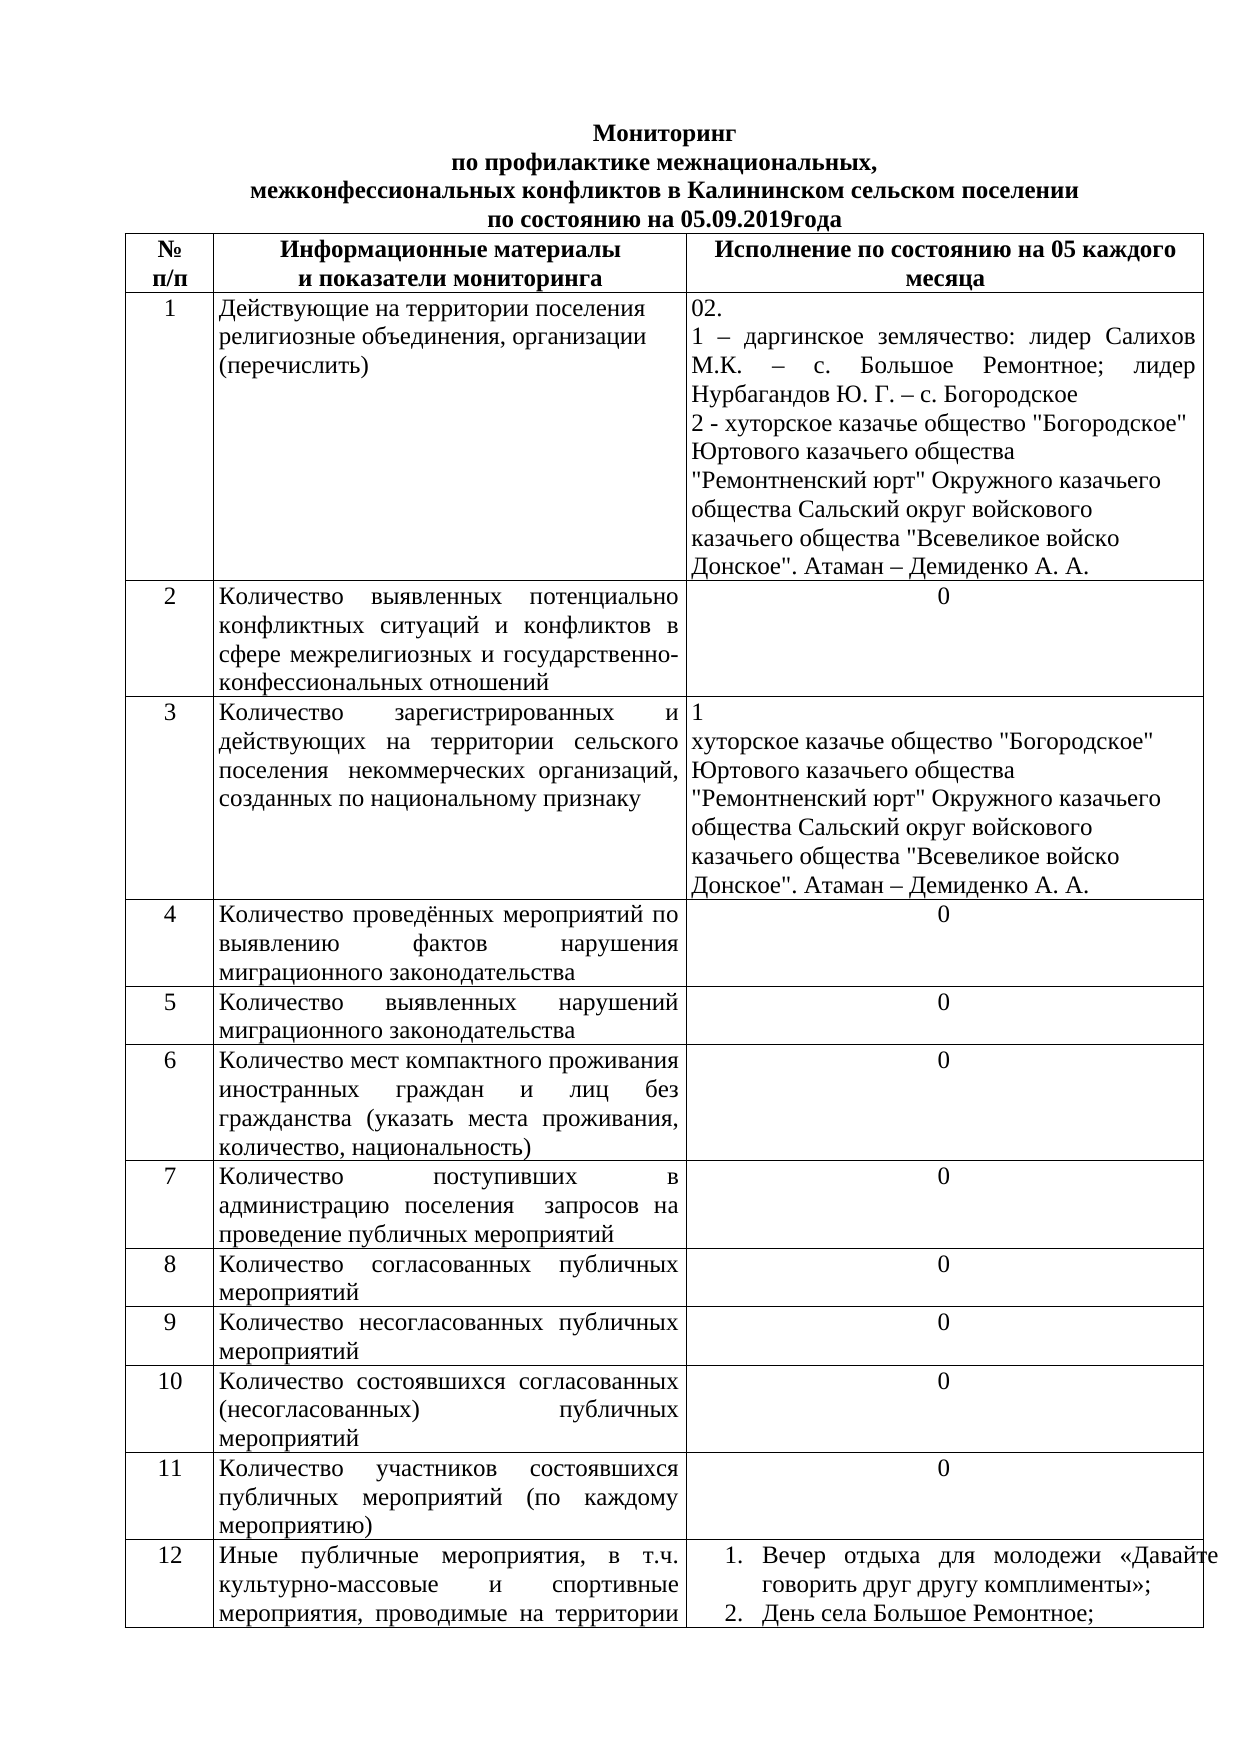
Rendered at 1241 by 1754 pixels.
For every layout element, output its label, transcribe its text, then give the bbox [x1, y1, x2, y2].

table_cell Количество мест компактного проживания иностранных граждан и лиц без гражданства (указать места проживания, количество, национальность) [214, 1045, 686, 1160]
table_cell Количество выявленных нарушений миграционного законодательства [214, 987, 686, 1044]
text Мониторинг [177, 118, 1152, 147]
table_header Информационные материалы и показатели мониторинга [214, 234, 686, 292]
table_cell 0 [687, 900, 1203, 986]
table_cell Количество зарегистрированных и действующих на территории сельского поселения некоммерческих организаций, созданных по национальному признаку [214, 697, 686, 898]
table_cell 5 [126, 987, 213, 1044]
table_cell 0 [687, 1045, 1203, 1160]
table_cell 0 [687, 1366, 1203, 1452]
text по состоянию на 05.09.2019года [177, 204, 1152, 233]
table_cell Количество согласованных публичных мероприятий [214, 1249, 686, 1306]
table_cell 0 [687, 1249, 1203, 1306]
text по профилактике межнациональных, [177, 147, 1152, 176]
table_cell 2 [126, 581, 213, 696]
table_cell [687, 1540, 1203, 1627]
table_cell Действующие на территории поселения религиозные объединения, организации (перечислить) [214, 293, 686, 580]
table_cell Количество несогласованных публичных мероприятий [214, 1307, 686, 1365]
table_cell 6 [126, 1045, 213, 1160]
table_cell Количество состоявшихся согласованных (несогласованных) публичных мероприятий [214, 1366, 686, 1452]
table_header № п/п [126, 234, 213, 292]
table_cell 0 [687, 1307, 1203, 1365]
table_cell 10 [126, 1366, 213, 1452]
table_cell 3 [126, 697, 213, 898]
table_cell Количество поступивших в администрацию поселения запросов на проведение публичных мероприятий [214, 1161, 686, 1248]
table_cell 0 [687, 1453, 1203, 1539]
table_cell 9 [126, 1307, 213, 1365]
table_cell 0 [687, 1161, 1203, 1248]
table_cell 0 [687, 987, 1203, 1044]
table_cell 1 [126, 293, 213, 580]
table_cell 0 [687, 581, 1203, 696]
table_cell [214, 1540, 686, 1627]
table_cell Количество участников состоявшихся публичных мероприятий (по каждому мероприятию) [214, 1453, 686, 1539]
text межконфессиональных конфликтов в Калининском сельском поселении [177, 176, 1152, 204]
table_header Исполнение по состоянию на 05 каждого месяца [687, 234, 1203, 292]
table_cell 8 [126, 1249, 213, 1306]
table_cell 1 хуторское казачье общество "Богородское" Юртового казачьего общества "Ремонтненский юрт" Окружного казачьего общества Сальский округ войскового казачьего общества "Всевеликое войско Донское". Атаман – Демиденко А. А. [687, 697, 1203, 898]
table_cell 11 [126, 1453, 213, 1539]
table_cell Количество выявленных потенциально конфликтных ситуаций и конфликтов в сфере межрелигиозных и государственно-конфессиональных отношений [214, 581, 686, 696]
table_cell 7 [126, 1161, 213, 1248]
table_cell Количество проведённых мероприятий по выявлению фактов нарушения миграционного законодательства [214, 900, 686, 986]
table_cell 4 [126, 900, 213, 986]
table_cell 12 [126, 1540, 213, 1627]
table_cell 02. 1 – даргинское землячество: лидер Салихов М.К. – с. Большое Ремонтное; лидер Нурбагандов Ю. Г. – с. Богородское 2 - хуторское казачье общество "Богородское" Юртового казачьего общества "Ремонтненский юрт" Окружного казачьего общества Сальский округ войскового казачьего общества "Всевеликое войско Донское". Атаман – Демиденко А. А. [687, 293, 1203, 580]
